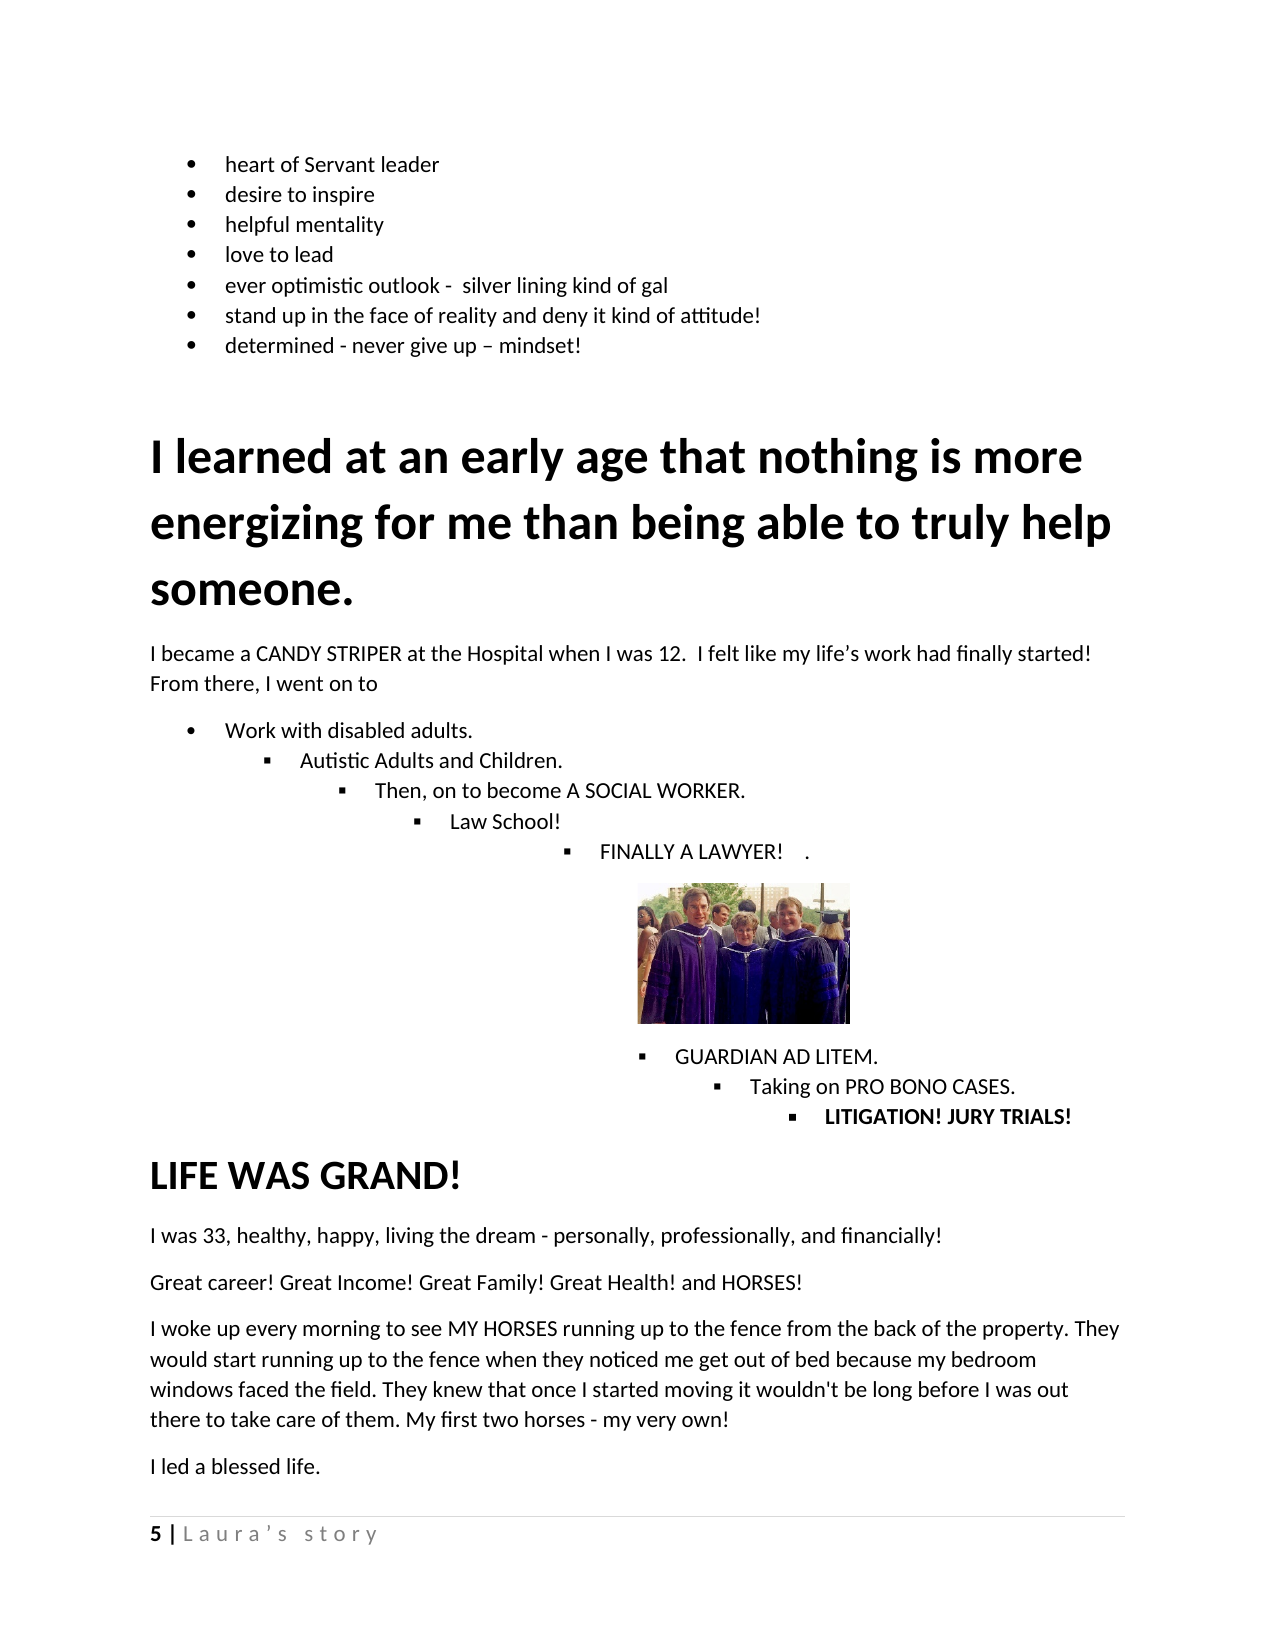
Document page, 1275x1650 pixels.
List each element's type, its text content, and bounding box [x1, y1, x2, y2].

list desire to inspire [187, 180, 1125, 208]
text LIFE WAS GRAND! [150, 1149, 1125, 1200]
list stand up in the face of reality and deny it kind of attitude! [187, 301, 1125, 329]
list FINALLY A LAWYER! . [562, 837, 1125, 865]
text I became a CANDY STRIPER at the Hospital when I was 12. I felt like my life’s work had finally started! From there, I went on to [150, 639, 1125, 697]
list Taking on PRO BONO CASES. [712, 1072, 1125, 1100]
list ever optimistic outlook - silver lining kind of gal [187, 271, 1125, 299]
text Great career! Great Income! Great Family! Great Health! and HORSES! [150, 1268, 1125, 1296]
list LITIGATION! JURY TRIALS! [787, 1102, 1125, 1130]
text I learned at an early age that nothing is more energizing for me than being able to truly help someone. [150, 425, 1125, 618]
list Then, on to become A SOCIAL WORKER. [337, 777, 1125, 805]
list GUARDIAN AD LITEM. [637, 1042, 1125, 1070]
list helpful mentality [187, 210, 1125, 238]
list Law School! [412, 807, 1125, 835]
text I woke up every morning to see MY HORSES running up to the fence from the back of the property. They would start running up to the fence when they noticed me get out of bed because my bedroom windows faced the field. They knew that once I started moving it wouldn't be long before I was out there to take care of them. My first two horses - my very own! [150, 1314, 1125, 1433]
list Autistic Adults and Children. [262, 746, 1125, 774]
list heart of Servant leader [187, 150, 1125, 178]
list determined - never give up – mindset! [187, 331, 1125, 359]
list Work with disabled adults. [187, 716, 1125, 744]
text I was 33, healthy, happy, living the dream - personally, professionally, and financially! [150, 1221, 1125, 1249]
list love to lead [187, 241, 1125, 269]
text I led a blessed life. [150, 1452, 1125, 1480]
picture [637, 883, 850, 1024]
